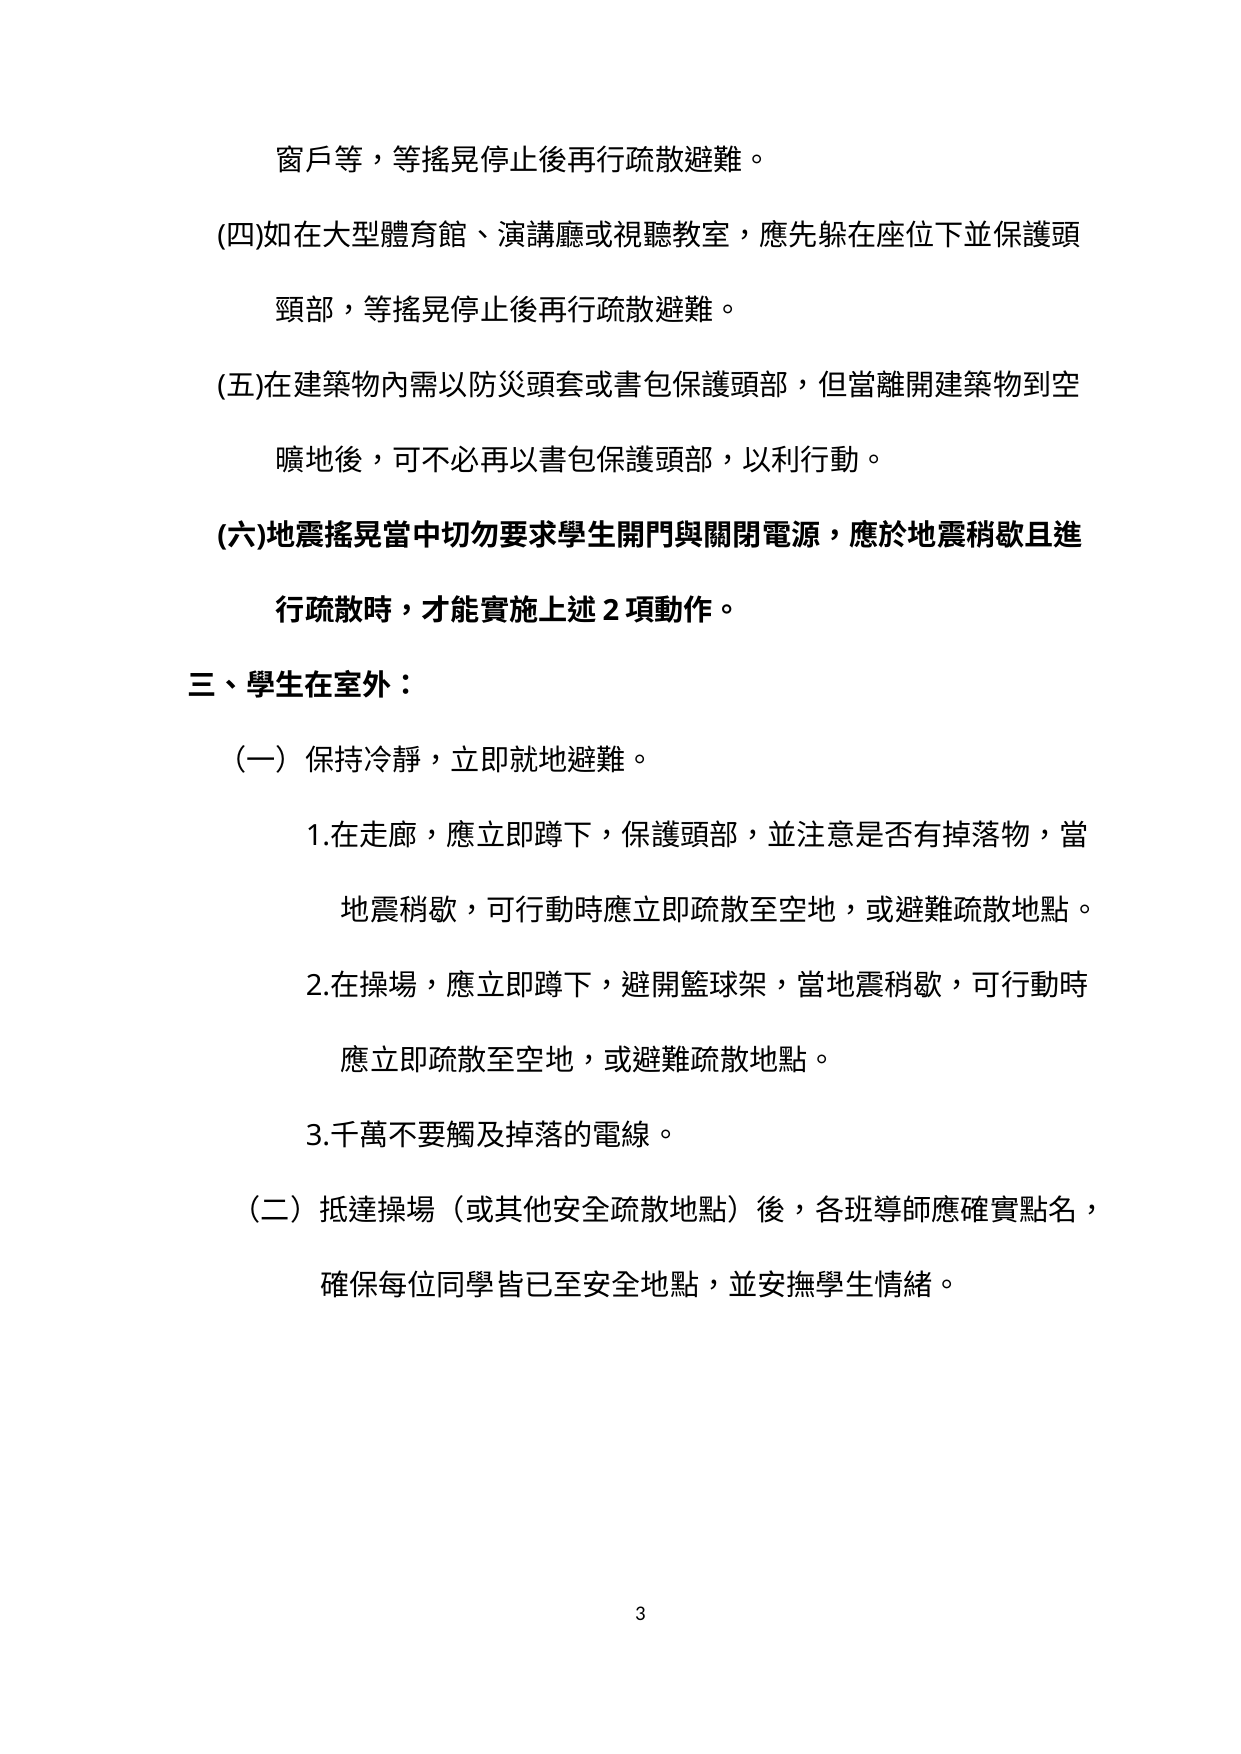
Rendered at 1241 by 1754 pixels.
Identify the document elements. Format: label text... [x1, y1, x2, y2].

text (五)在建築物內需以防災頭套或書包保護頭部，但當離開建築物到空曠地後，可不必再以書包保護頭部，以利行動。 [217, 345, 1093, 495]
text 1.在走廊，應立即蹲下，保護頭部，並注意是否有掉落物，當地震稍歇，可行動時應立即疏散至空地，或避難疏散地點。 [306, 795, 1093, 945]
text （一）保持冷靜，立即就地避難。 [217, 720, 1093, 795]
text （二）抵達操場（或其他安全疏散地點）後，各班導師應確實點名，確保每位同學皆已至安全地點，並安撫學生情緒。 [231, 1170, 1093, 1320]
text (四)如在大型體育館、演講廳或視聽教室，應先躲在座位下並保護頭頸部，等搖晃停止後再行疏散避難。 [217, 195, 1093, 345]
text 2.在操場，應立即蹲下，避開籃球架，當地震稍歇，可行動時應立即疏散至空地，或避難疏散地點。 [306, 945, 1093, 1095]
text 三、學生在室外： [187, 645, 1093, 720]
text (六)地震搖晃當中切勿要求學生開門與關閉電源，應於地震稍歇且進行疏散時，才能實施上述2項動作。 [217, 495, 1093, 645]
text 3.千萬不要觸及掉落的電線。 [306, 1095, 1093, 1170]
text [217, 120, 1093, 195]
